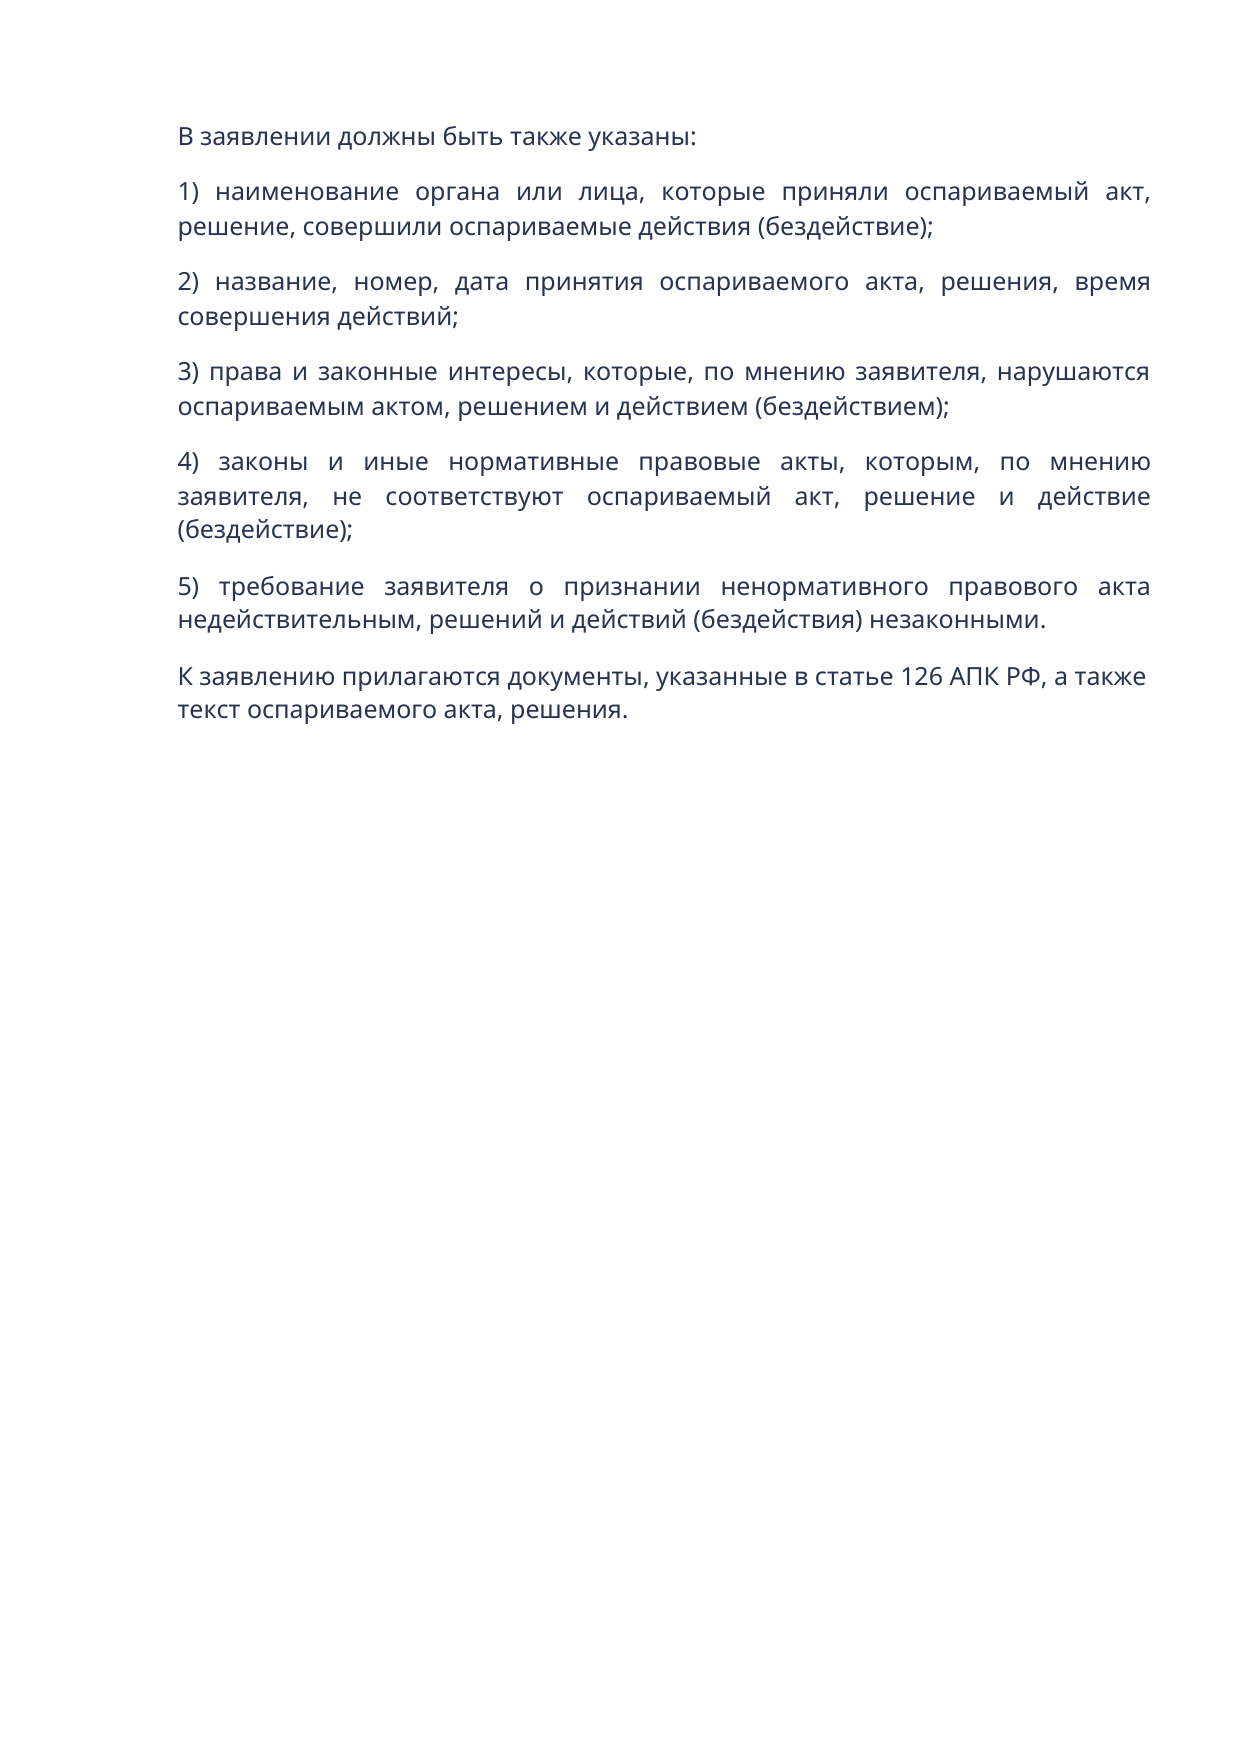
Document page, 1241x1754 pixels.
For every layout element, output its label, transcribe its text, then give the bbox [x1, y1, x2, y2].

text 1) наименование органа или лица, которые приняли оспариваемый акт, решение, совершили оспариваемые действия (бездействие); [177, 174, 1152, 242]
text 5) требование заявителя о признании ненормативного правового акта недействительным, решений и действий (бездействия) незаконными. [177, 568, 1152, 636]
text К заявлению прилагаются документы, указанные в статье 126 АПК РФ, а также текст оспариваемого акта, решения. [177, 658, 1152, 726]
text В заявлении должны быть также указаны: [177, 118, 1152, 152]
text 4) законы и иные нормативные правовые акты, которым, по мнению заявителя, не соответствуют оспариваемый акт, решение и действие (бездействие); [177, 444, 1152, 546]
text 3) права и законные интересы, которые, по мнению заявителя, нарушаются оспариваемым актом, решением и действием (бездействием); [177, 354, 1152, 422]
text 2) название, номер, дата принятия оспариваемого акта, решения, время совершения действий; [177, 264, 1152, 332]
